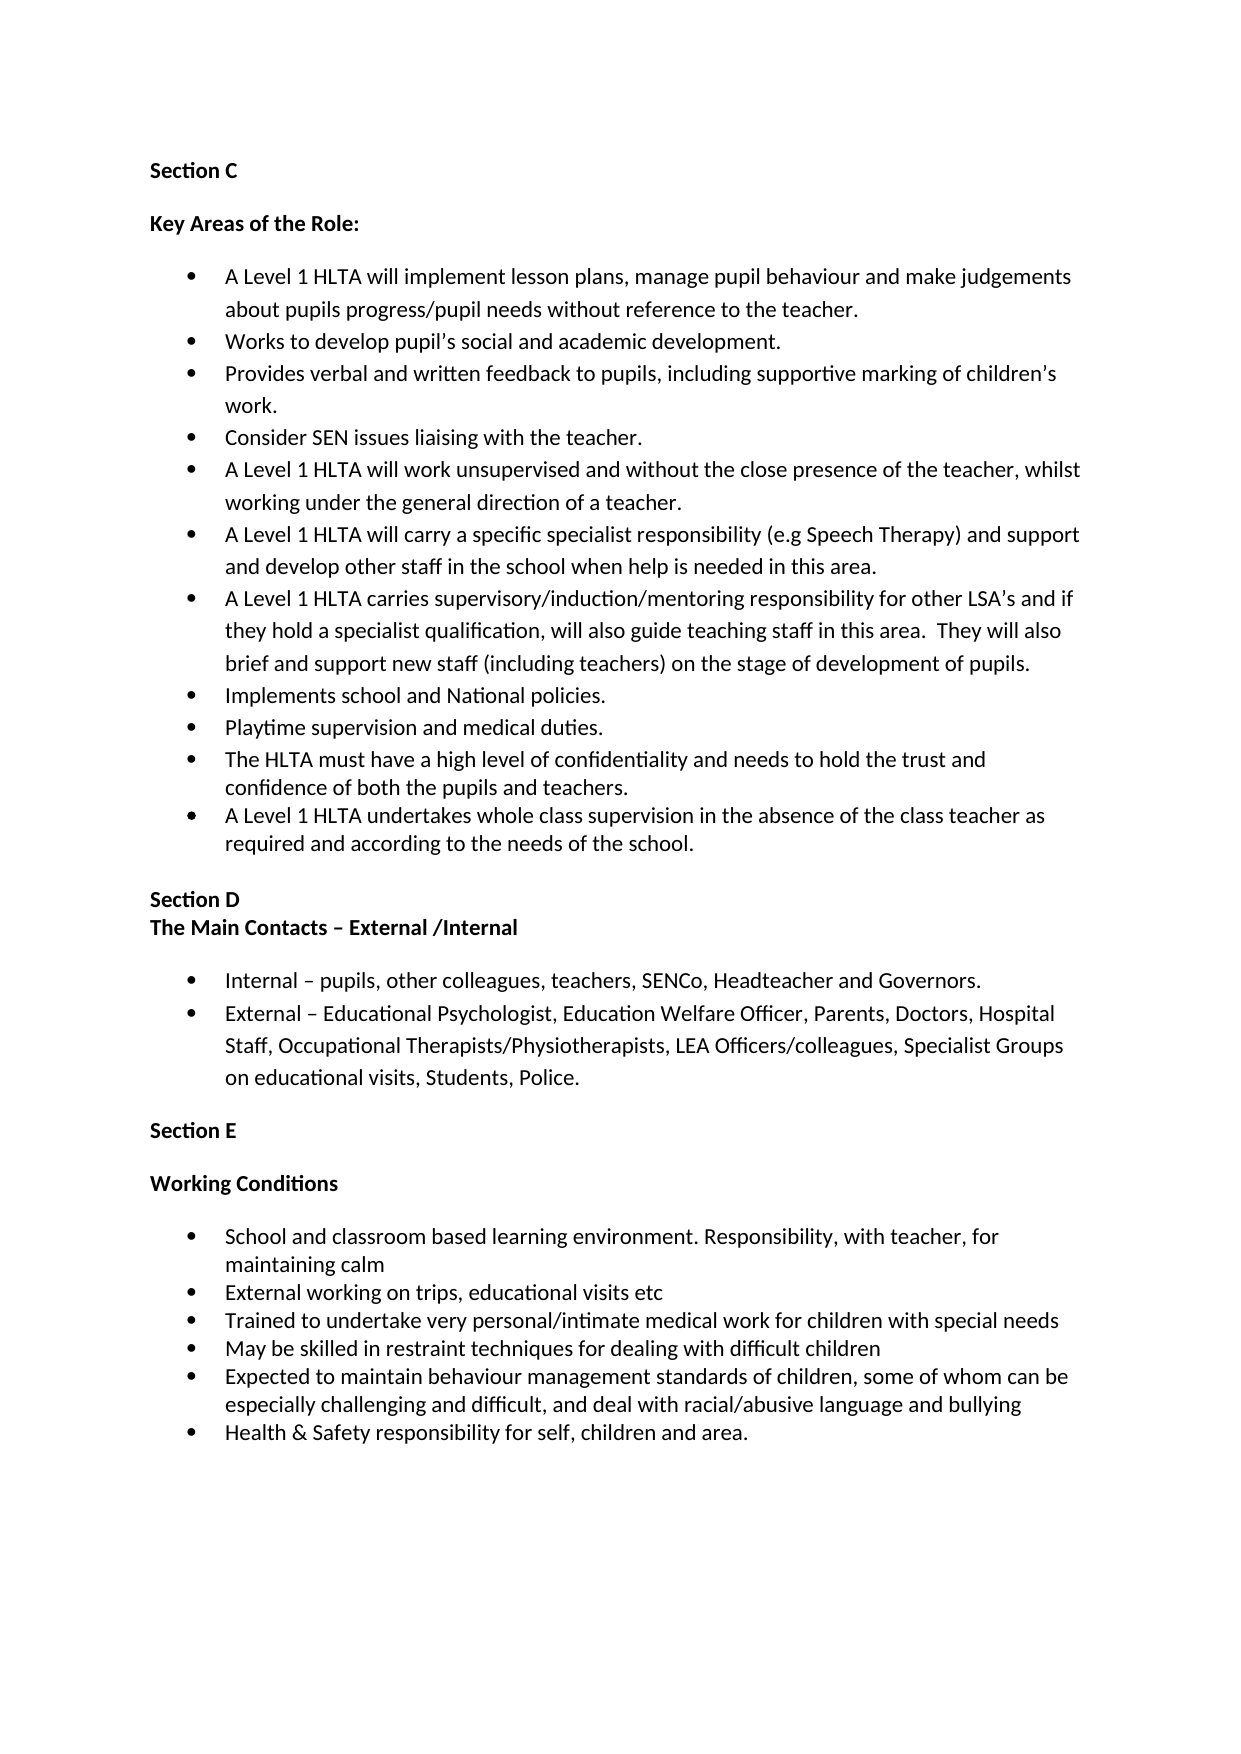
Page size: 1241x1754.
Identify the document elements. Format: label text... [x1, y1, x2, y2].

list May be skilled in restraint techniques for dealing with difficult children [187, 1334, 1090, 1362]
text Key Areas of the Role: [150, 209, 1090, 237]
list The HLTA must have a high level of confidentiality and needs to hold the trust and confidence of both the pupils and teachers. [187, 745, 1090, 801]
list Trained to undertake very personal/intimate medical work for children with special needs [187, 1306, 1090, 1334]
list Works to develop pupil’s social and academic development. [187, 327, 1090, 355]
list A Level 1 HLTA undertakes whole class supervision in the absence of the class teacher as required and according to the needs of the school. [187, 801, 1090, 857]
list School and classroom based learning environment. Responsibility, with teacher, for maintaining calm [187, 1222, 1090, 1278]
list Expected to maintain behaviour management standards of children, some of whom can be especially challenging and difficult, and deal with racial/abusive language and bullying [187, 1362, 1090, 1418]
list Internal – pupils, other colleagues, teachers, SENCo, Headteacher and Governors. [187, 966, 1090, 994]
text The Main Contacts – External /Internal [150, 913, 1090, 941]
text Working Conditions [150, 1169, 1090, 1197]
list A Level 1 HLTA will carry a specific specialist responsibility (e.g Speech Therapy) and support and develop other staff in the school when help is needed in this area. [187, 520, 1090, 580]
list Health & Safety responsibility for self, children and area. [187, 1418, 1090, 1446]
list A Level 1 HLTA will implement lesson plans, manage pupil behaviour and make judgements about pupils progress/pupil needs without reference to the teacher. [187, 262, 1090, 323]
list Consider SEN issues liaising with the teacher. [187, 423, 1090, 451]
list Implements school and National policies. [187, 681, 1090, 709]
text Section C [150, 156, 1090, 184]
text Section E [150, 1116, 1090, 1144]
list Provides verbal and written feedback to pupils, including supportive marking of children’s work. [187, 359, 1090, 419]
list Playtime supervision and medical duties. [187, 713, 1090, 741]
list External – Educational Psychologist, Education Welfare Officer, Parents, Doctors, Hospital Staff, Occupational Therapists/Physiotherapists, LEA Officers/colleagues, Specialist Groups on educational visits, Students, Police. [187, 999, 1090, 1091]
list A Level 1 HLTA will work unsupervised and without the close presence of the teacher, whilst working under the general direction of a teacher. [187, 456, 1090, 516]
text Section D [150, 885, 1090, 913]
list A Level 1 HLTA carries supervisory/induction/mentoring responsibility for other LSA’s and if they hold a specialist qualification, will also guide teaching staff in this area. They will also brief and support new staff (including teachers) on the stage of development of pupils. [187, 584, 1090, 677]
list External working on trips, educational visits etc [187, 1278, 1090, 1306]
